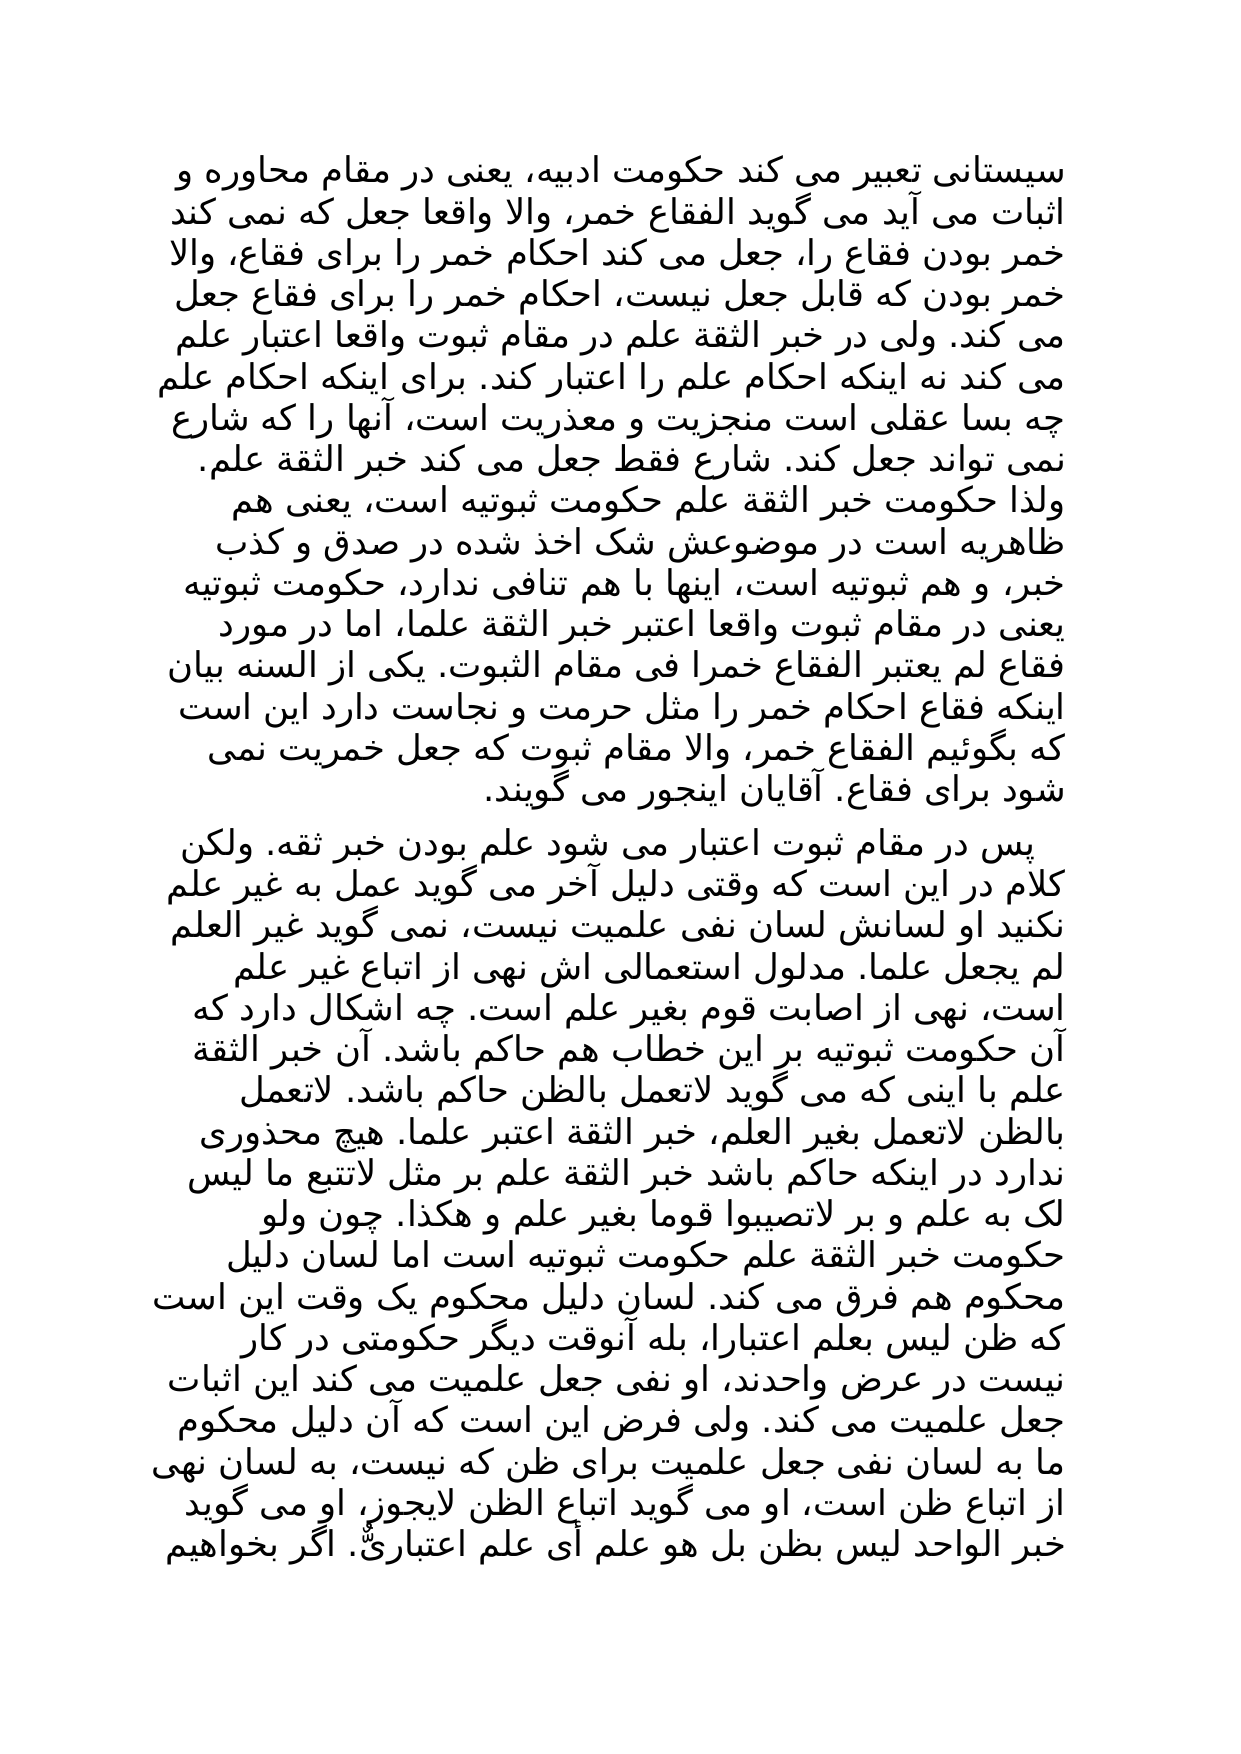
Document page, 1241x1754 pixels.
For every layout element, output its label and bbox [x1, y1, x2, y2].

text [150, 150, 1067, 810]
text [150, 822, 1067, 1565]
